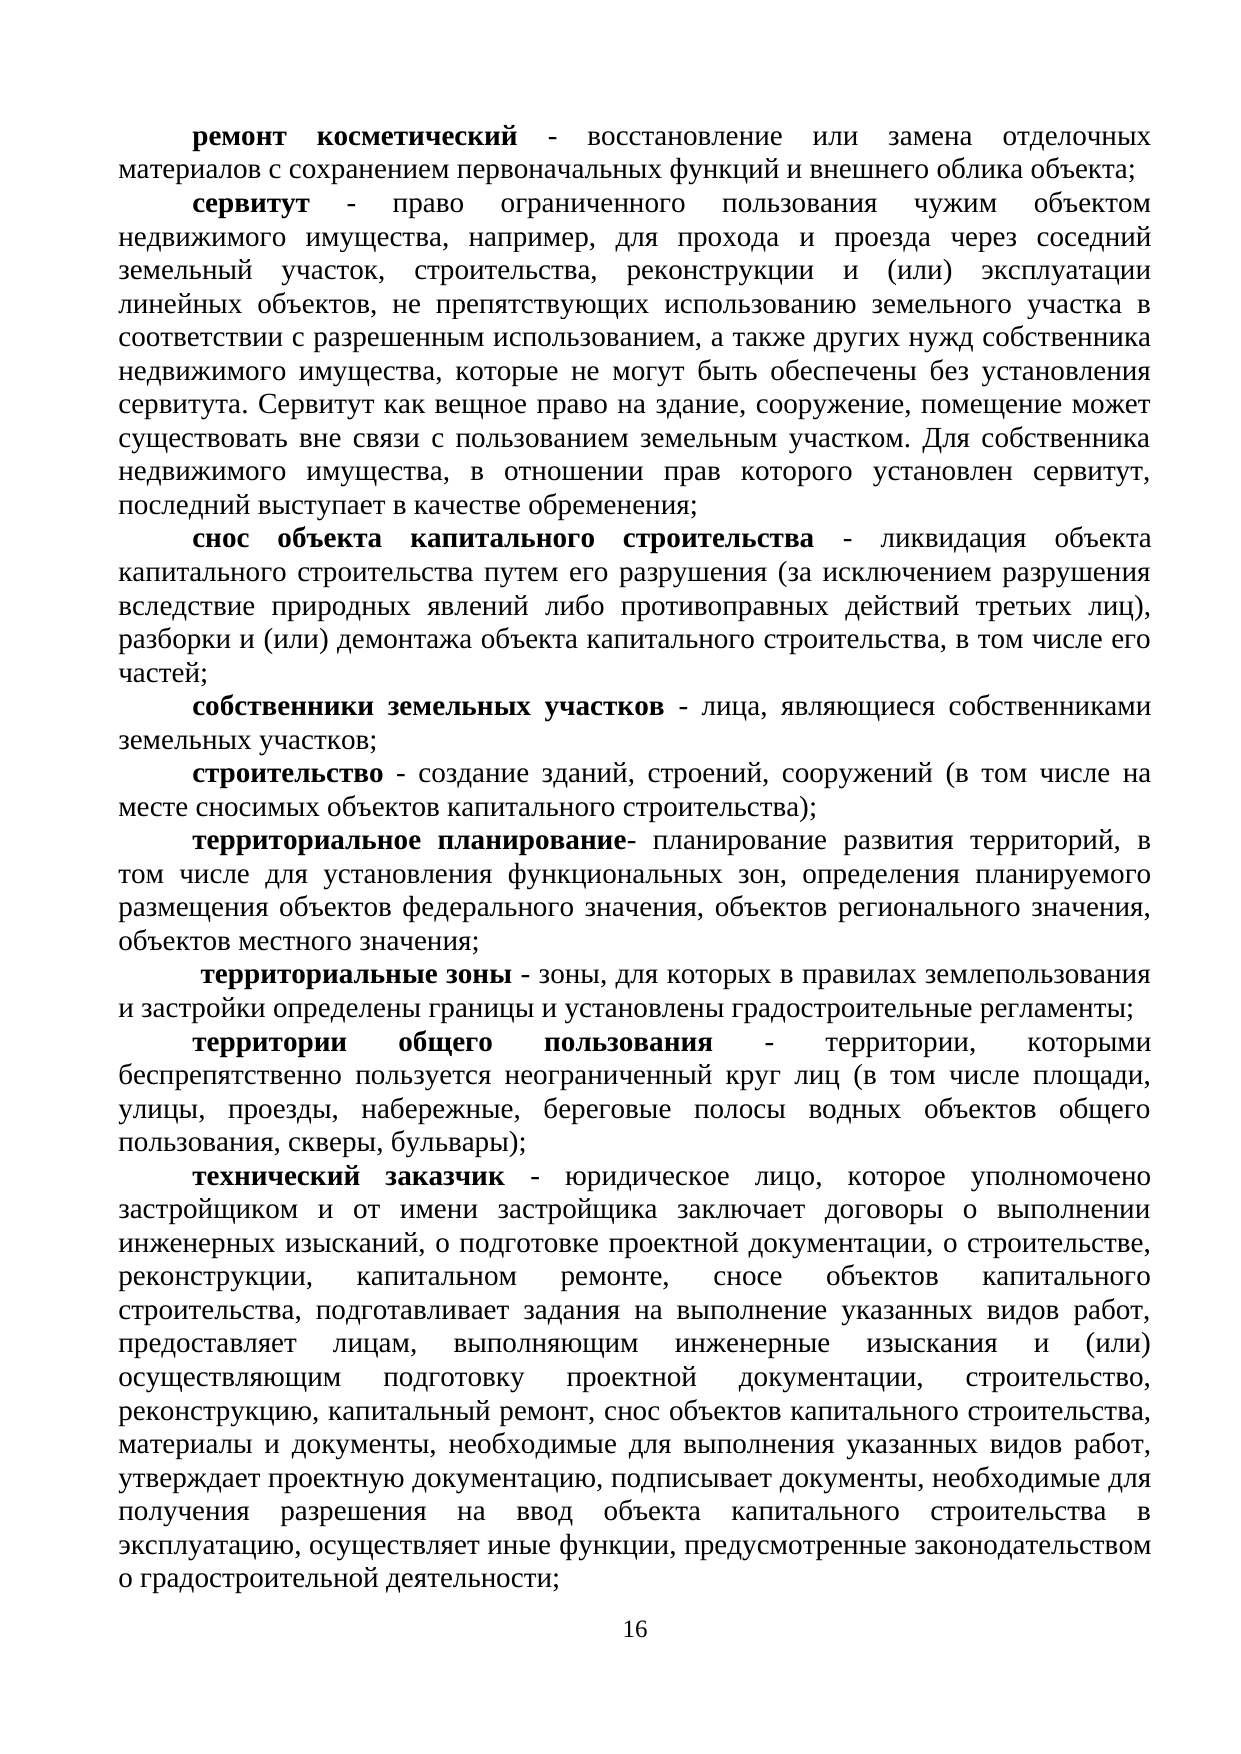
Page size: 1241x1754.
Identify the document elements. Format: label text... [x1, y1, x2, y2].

text технический заказчик - юридическое лицо, которое уполномочено застройщиком и от имени застройщика заключает договоры о выполнении инженерных изысканий, о подготовке проектной документации, о строительстве, реконструкции, капитальном ремонте, сносе объектов капитального строительства, подготавливает задания на выполнение указанных видов работ, предоставляет лицам, выполняющим инженерные изыскания и (или) осуществляющим подготовку проектной документации, строительство, реконструкцию, капитальный ремонт, снос объектов капитального строительства, материалы и документы, необходимые для выполнения указанных видов работ, утверждает проектную документацию, подписывает документы, необходимые для получения разрешения на ввод объекта капитального строительства в эксплуатацию, осуществляет иные функции, предусмотренные законодательством о градостроительной деятельности; [118, 1158, 1152, 1594]
text сервитут - право ограниченного пользования чужим объектом недвижимого имущества, например, для прохода и проезда через соседний земельный участок, строительства, реконструкции и (или) эксплуатации линейных объектов, не препятствующих использованию земельного участка в соответствии с разрешенным использованием, а также других нужд собственника недвижимого имущества, которые не могут быть обеспечены без установления сервитута. Сервитут как вещное право на здание, сооружение, помещение может существовать вне связи с пользованием земельным участком. Для собственника недвижимого имущества, в отношении прав которого установлен сервитут, последний выступает в качестве обременения; [118, 386, 1152, 521]
text территориальное планирование- планирование развития территорий, в том числе для установления функциональных зон, определения планируемого размещения объектов федерального значения, объектов регионального значения, объектов местного значения; [118, 822, 1152, 957]
text сервитут - право ограниченного пользования чужим объектом недвижимого имущества, например, для прохода и проезда через соседний земельный участок, строительства, реконструкции и (или) эксплуатации линейных объектов, не препятствующих использованию земельного участка в соответствии с разрешенным использованием, а также других нужд собственника недвижимого имущества, которые не могут быть обеспечены без установления сервитута. Сервитут как вещное право на здание, сооружение, помещение может существовать вне связи с пользованием земельным участком. Для собственника недвижимого имущества, в отношении прав которого установлен сервитут, последний выступает в качестве обременения; [118, 185, 1152, 252]
text ремонт косметический - восстановление или замена отделочных материалов с сохранением первоначальных функций и внешнего облика объекта; [118, 118, 1152, 185]
text территориальные зоны - зоны, для которых в правилах землепользования и застройки определены границы и установлены градостроительные регламенты; [118, 957, 1152, 1024]
text собственники земельных участков - лица, являющиеся собственниками земельных участков; [118, 688, 1152, 755]
text снос объекта капитального строительства - ликвидация объекта капитального строительства путем его разрушения (за исключением разрушения вследствие природных явлений либо противоправных действий третьих лиц), разборки и (или) демонтажа объекта капитального строительства, в том числе его частей; [118, 521, 1152, 688]
text территории общего пользования - территории, которыми беспрепятственно пользуется неограниченный круг лиц (в том числе площади, улицы, проезды, набережные, береговые полосы водных объектов общего пользования, скверы, бульвары); [118, 1024, 1152, 1158]
text строительство - создание зданий, строений, сооружений (в том числе на месте сносимых объектов капитального строительства); [118, 755, 1152, 822]
